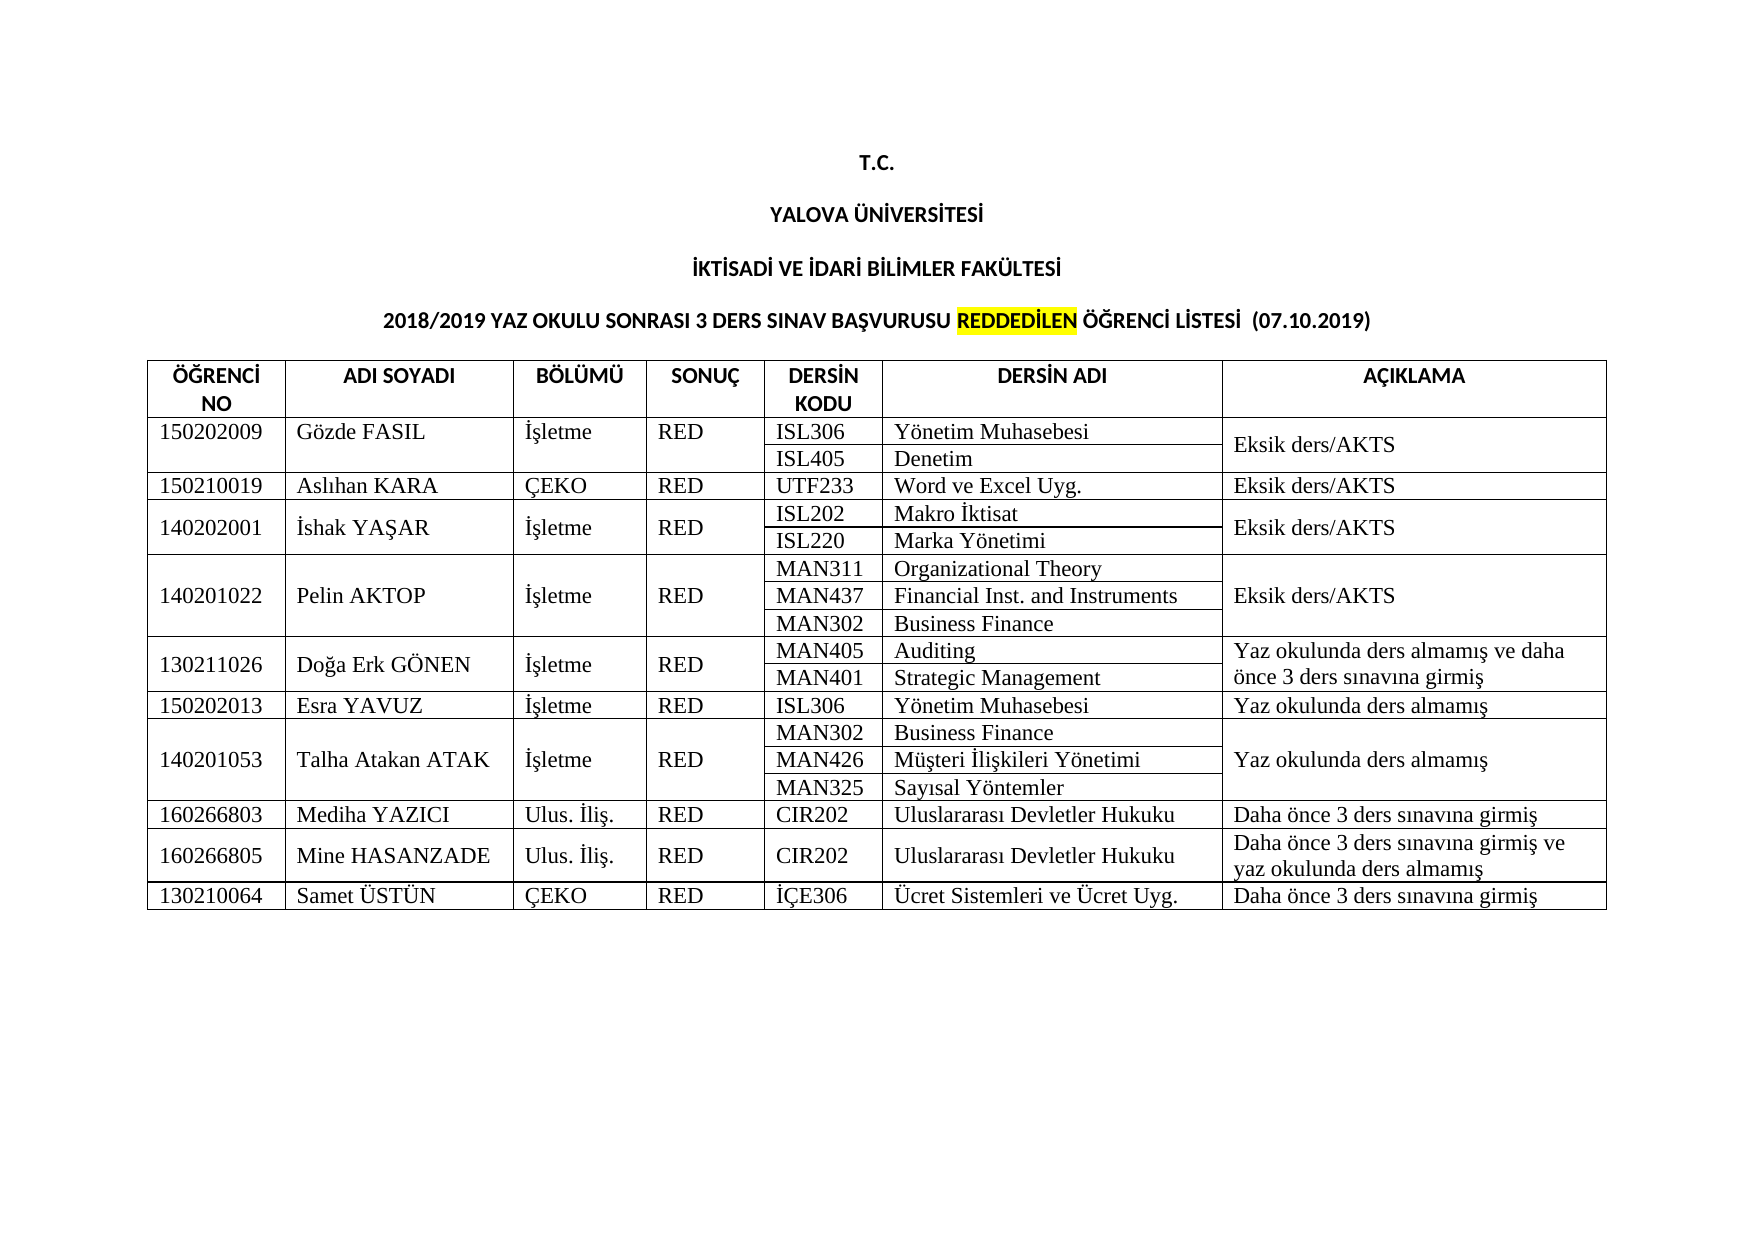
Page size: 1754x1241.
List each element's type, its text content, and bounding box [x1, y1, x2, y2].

table_cell Daha önce 3 ders sınavına girmiş [1223, 883, 1606, 909]
table_cell 130210064 [148, 883, 285, 909]
table_cell RED [647, 500, 764, 554]
text 2018/2019 YAZ OKULU SONRASI 3 DERS SINAV BAŞVURUSU REDDEDİLEN ÖĞRENCİ LİSTESİ (07.10.2019) [1077, 307, 1606, 335]
table_cell Yaz okulunda ders almamış ve daha önce 3 ders sınavına girmiş [1223, 637, 1606, 691]
table_cell RED [647, 473, 764, 499]
table_header ÖĞRENCİ NO [148, 361, 285, 417]
table_header DERSİN KODU [765, 361, 882, 417]
table_cell Marka Yönetimi [883, 528, 1222, 554]
table_cell Doğa Erk GÖNEN [286, 637, 513, 691]
table_cell Financial Inst. and Instruments [883, 582, 1222, 608]
table_cell RED [647, 883, 764, 909]
table_cell Eksik ders/AKTS [1223, 500, 1606, 554]
text 2018/2019 YAZ OKULU SONRASI 3 DERS SINAV BAŞVURUSU REDDEDİLEN ÖĞRENCİ LİSTESİ (07.10.2019) [148, 307, 957, 335]
table_cell 130211026 [148, 637, 285, 691]
table_cell Samet ÜSTÜN [286, 883, 513, 909]
table_cell Uluslararası Devletler Hukuku [883, 829, 1222, 881]
table_cell MAN405 [765, 637, 882, 663]
table_cell ISL220 [765, 528, 882, 554]
table_cell Word ve Excel Uyg. [883, 473, 1222, 499]
table_cell Yaz okulunda ders almamış [1223, 692, 1606, 718]
table_cell RED [647, 637, 764, 691]
table_cell Makro İktisat [883, 500, 1222, 526]
table_cell İşletme [514, 500, 646, 554]
table_cell MAN437 [765, 582, 882, 608]
table_cell UTF233 [765, 473, 882, 499]
table_cell Eksik ders/AKTS [1223, 473, 1606, 499]
table_cell ISL306 [765, 692, 882, 718]
table_header SONUÇ [647, 361, 764, 417]
table_cell Mediha YAZICI [286, 801, 513, 828]
table_cell İshak YAŞAR [286, 500, 513, 554]
table_cell Ulus. İliş. [514, 801, 646, 828]
text YALOVA ÜNİVERSİTESİ [148, 201, 1606, 229]
table_cell Sayısal Yöntemler [883, 774, 1222, 800]
table_cell Strategic Management [883, 664, 1222, 691]
table_cell RED [647, 829, 764, 881]
table_cell Aslıhan KARA [286, 473, 513, 499]
table_cell Denetim [883, 445, 1222, 472]
table_cell Eksik ders/AKTS [1223, 418, 1606, 472]
table_cell 140202001 [148, 500, 285, 554]
table_cell Business Finance [883, 610, 1222, 636]
table_cell Esra YAVUZ [286, 692, 513, 718]
table_header BÖLÜMÜ [514, 361, 646, 417]
table_cell Business Finance [883, 719, 1222, 746]
table_cell İşletme [514, 719, 646, 800]
table_cell RED [647, 719, 764, 800]
table_cell MAN311 [765, 555, 882, 581]
table_cell 140201022 [148, 555, 285, 636]
table_cell Gözde FASIL [286, 418, 513, 472]
table_cell 140201053 [148, 719, 285, 800]
table_cell 150202013 [148, 692, 285, 718]
table_cell Auditing [883, 637, 1222, 663]
table_cell MAN325 [765, 774, 882, 800]
table_cell RED [647, 692, 764, 718]
table_cell ISL405 [765, 445, 882, 472]
table_cell MAN426 [765, 747, 882, 773]
table_cell Ulus. İliş. [514, 829, 646, 881]
table_cell RED [647, 555, 764, 636]
table_cell ISL202 [765, 500, 882, 526]
table_cell İÇE306 [765, 883, 882, 909]
text T.C. [148, 148, 1606, 176]
table_cell MAN302 [765, 610, 882, 636]
table_cell İşletme [514, 555, 646, 636]
table_cell Pelin AKTOP [286, 555, 513, 636]
table_cell RED [647, 418, 764, 472]
table_cell Yönetim Muhasebesi [883, 692, 1222, 718]
table_cell Ücret Sistemleri ve Ücret Uyg. [883, 883, 1222, 909]
table_cell 150202009 [148, 418, 285, 472]
table_header AÇIKLAMA [1223, 361, 1606, 417]
table_cell Eksik ders/AKTS [1223, 555, 1606, 636]
table_cell Uluslararası Devletler Hukuku [883, 801, 1222, 828]
table_cell ÇEKO [514, 883, 646, 909]
table_cell MAN302 [765, 719, 882, 746]
table_cell Yaz okulunda ders almamış [1223, 719, 1606, 800]
table_cell Daha önce 3 ders sınavına girmiş [1223, 801, 1606, 828]
table_cell CIR202 [765, 829, 882, 881]
table_cell 150210019 [148, 473, 285, 499]
table_cell MAN401 [765, 664, 882, 691]
table_cell Yönetim Muhasebesi [883, 418, 1222, 444]
table_header DERSİN ADI [883, 361, 1222, 417]
table_cell Müşteri İlişkileri Yönetimi [883, 747, 1222, 773]
table_cell İşletme [514, 418, 646, 472]
table_cell Talha Atakan ATAK [286, 719, 513, 800]
table_cell 160266805 [148, 829, 285, 881]
table_cell ISL306 [765, 418, 882, 444]
table_cell İşletme [514, 692, 646, 718]
table_cell Daha önce 3 ders sınavına girmiş ve yaz okulunda ders almamış [1223, 829, 1606, 881]
table_cell Mine HASANZADE [286, 829, 513, 881]
table_cell İşletme [514, 637, 646, 691]
table_cell CIR202 [765, 801, 882, 828]
table_cell ÇEKO [514, 473, 646, 499]
table_cell 160266803 [148, 801, 285, 828]
table_header ADI SOYADI [286, 361, 513, 417]
text İKTİSADİ VE İDARİ BİLİMLER FAKÜLTESİ [148, 254, 1606, 282]
table_cell RED [647, 801, 764, 828]
table_cell Organizational Theory [883, 555, 1222, 581]
